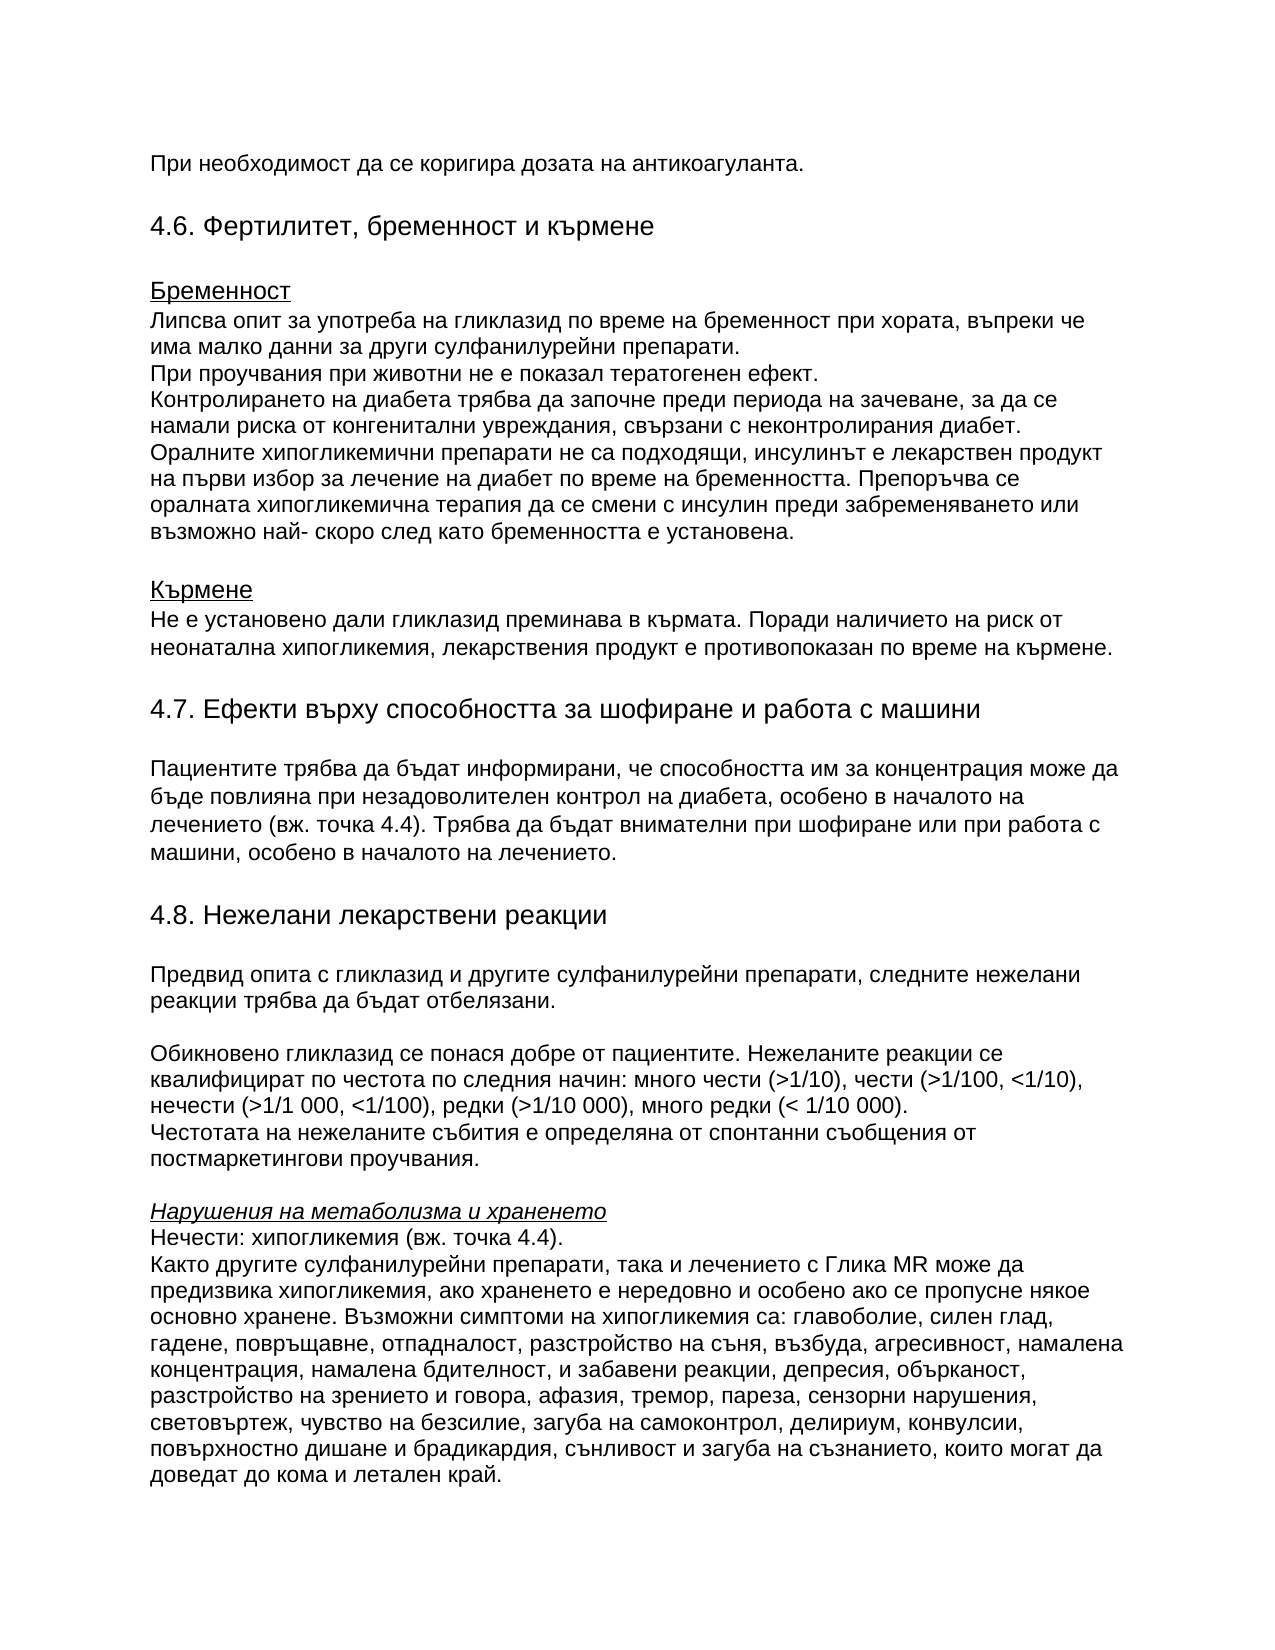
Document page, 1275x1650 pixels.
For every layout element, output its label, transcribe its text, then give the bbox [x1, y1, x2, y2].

text Честотата на нежеланите събития е определяна от спонтанни съобщения от постмаркетингови проучвания. [150, 1119, 1125, 1171]
text Оралните хипогликемични препарати не са подходящи, инсулинът е лекарствен продукт на първи избор за лечение на диабет по време на бременността. Препоръчва се оралната хипогликемична терапия да се смени с инсулин преди забременяването или възможно най- скоро след като бременността е установена. [150, 439, 1125, 544]
text Както другите сулфанилурейни препарати, така и лечението с Глика MR може да предизвика хипогликемия, ако храненето е нередовно и особено ако се пропусне някое основно хранене. Възможни симптоми на хипогликемия са: главоболие, силен глад, гадене, повръщавне, отпадналост, разстройство на съня, възбуда, агресивност, намалена концентрация, намалена бдителност, и забавени реакции, депресия, обърканост, разстройство на зрението и говора, афазия, тремор, пареза, сензорни нарушения, световъртеж, чувство на безсилие, загуба на самоконтрол, делириум, конвулсии, повърхностно дишане и брадикардия, сънливост и загуба на съзнанието, които могат да доведат до кома и летален край. [150, 1251, 1125, 1488]
text Обикновено гликлазид се понася добре от пациентите. Нежеланите реакции се квалифицират по честота по следния начин: много чести (>1/10), чести (>1/100, <1/10), нечести (>1/1 000, <1/100), редки (>1/10 000), много редки (< 1/10 000). [150, 1040, 1125, 1119]
text Нечести: хипогликемия (вж. точка 4.4). [150, 1224, 1125, 1251]
subtitle 4.8. Нежелани лекарствени реакции [150, 899, 1125, 930]
text Предвид опита с гликлазид и другите сулфанилурейни препарати, следните нежелани реакции трябва да бъдат отбелязани. [150, 961, 1125, 1013]
subtitle Бременност [150, 276, 1125, 304]
subtitle 4.6. Фертилитет, бременност и кърмене [150, 210, 1125, 241]
text При необходимост да се коригира дозата на антикоагуланта. [150, 150, 1125, 176]
text Липсва опит за употреба на гликлазид по време на бременност при хората, въпреки че има малко данни за други сулфанилурейни препарати. [150, 307, 1125, 359]
text При проучвания при животни не е показал тератогенен ефект. [150, 359, 1125, 386]
subtitle 4.7. Ефекти върху способността за шофиране и работа с машини [150, 693, 1125, 725]
text Нарушения на метаболизма и храненето [150, 1198, 1125, 1224]
text Не е установено дали гликлазид преминава в кърмата. Поради наличието на риск от неонатална хипогликемия, лекарствения продукт е противопоказан по време на кърмене. [150, 606, 1125, 660]
subtitle Кърмене [150, 574, 1125, 603]
text Контролирането на диабета трябва да започне преди периода на зачеване, за да се намали риска от конгенитални увреждания, свързани с неконтролирания диабет. [150, 386, 1125, 439]
text Пациентите трябва да бъдат информирани, че способността им за концентрация може да бъде повлияна при незадоволителен контрол на диабета, особено в началото на лечението (вж. точка 4.4). Трябва да бъдат внимателни при шофиране или при работа с машини, особено в началото на лечението. [150, 755, 1125, 865]
